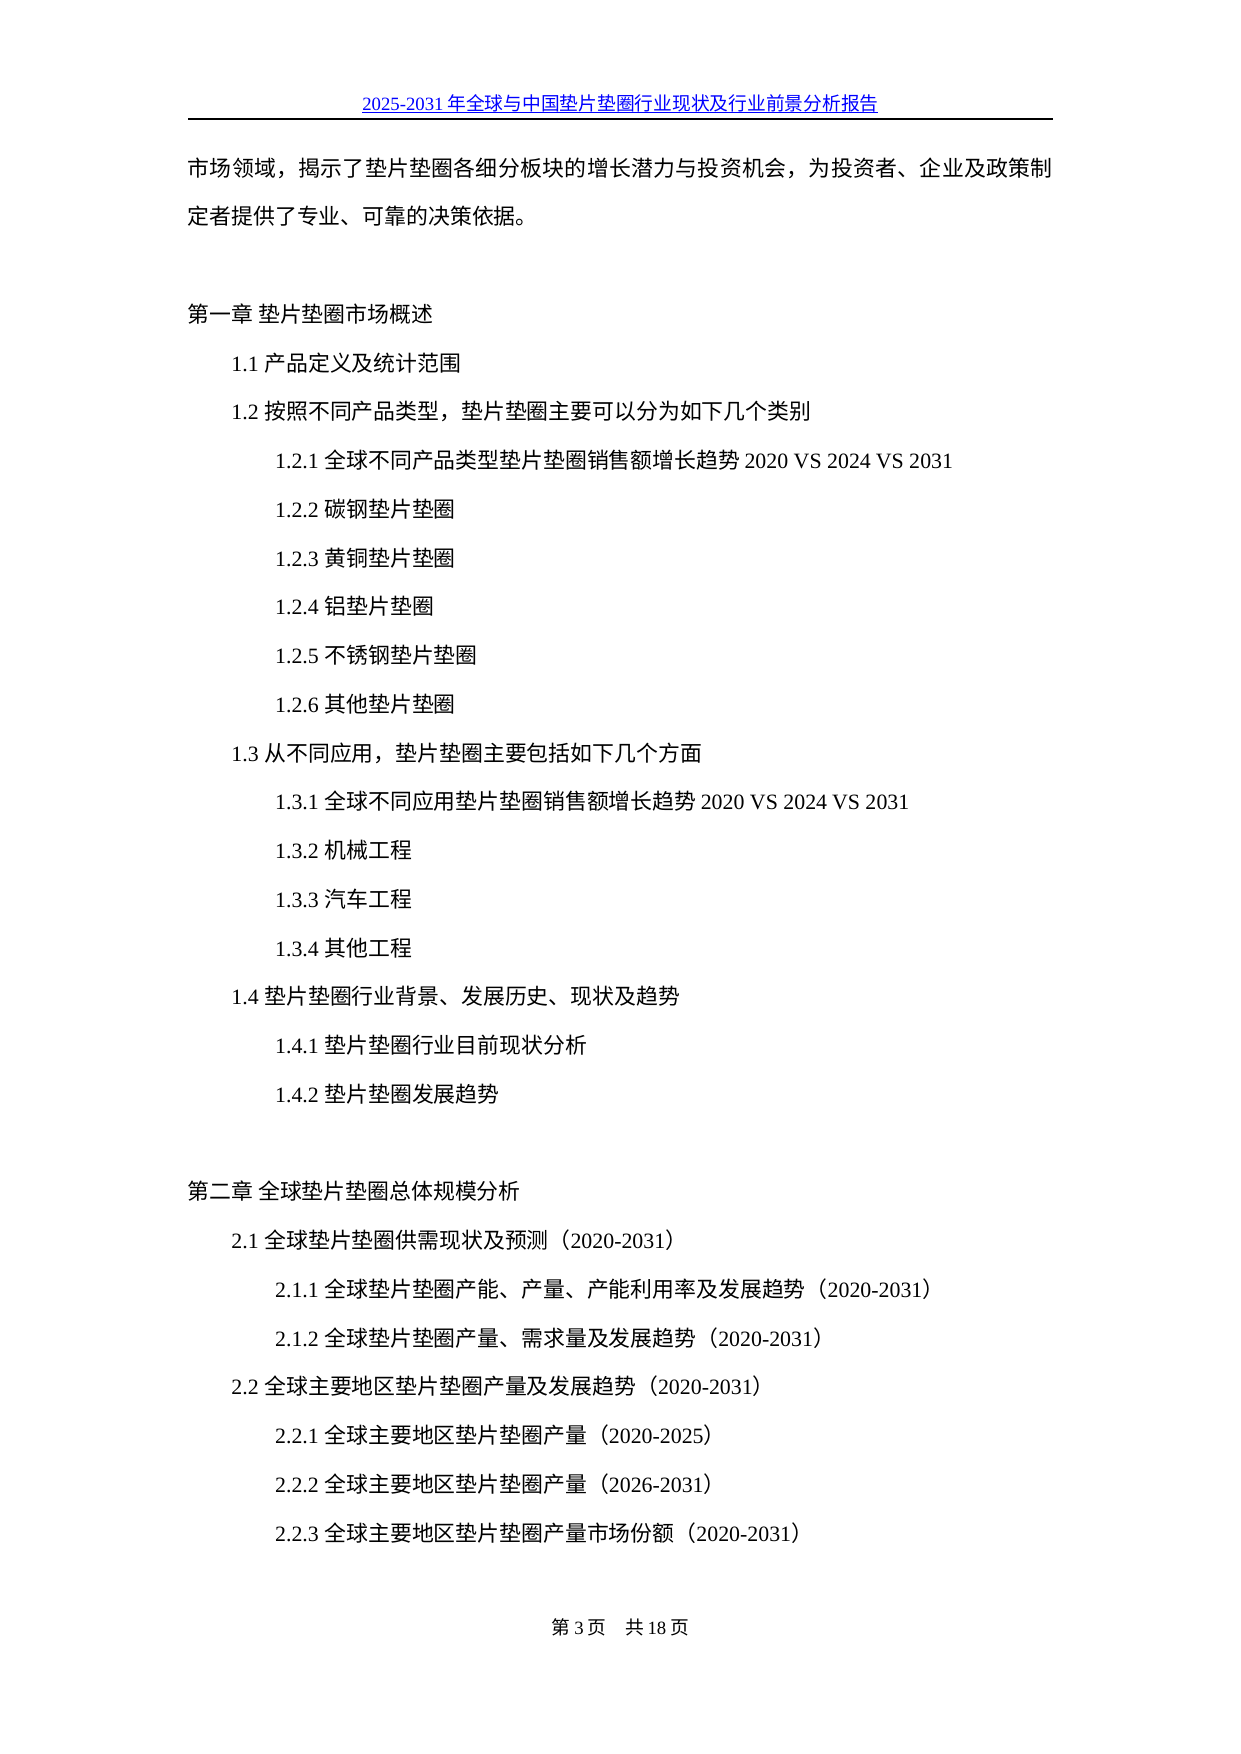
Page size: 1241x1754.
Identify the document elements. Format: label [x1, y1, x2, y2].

text [187, 150, 1053, 1548]
